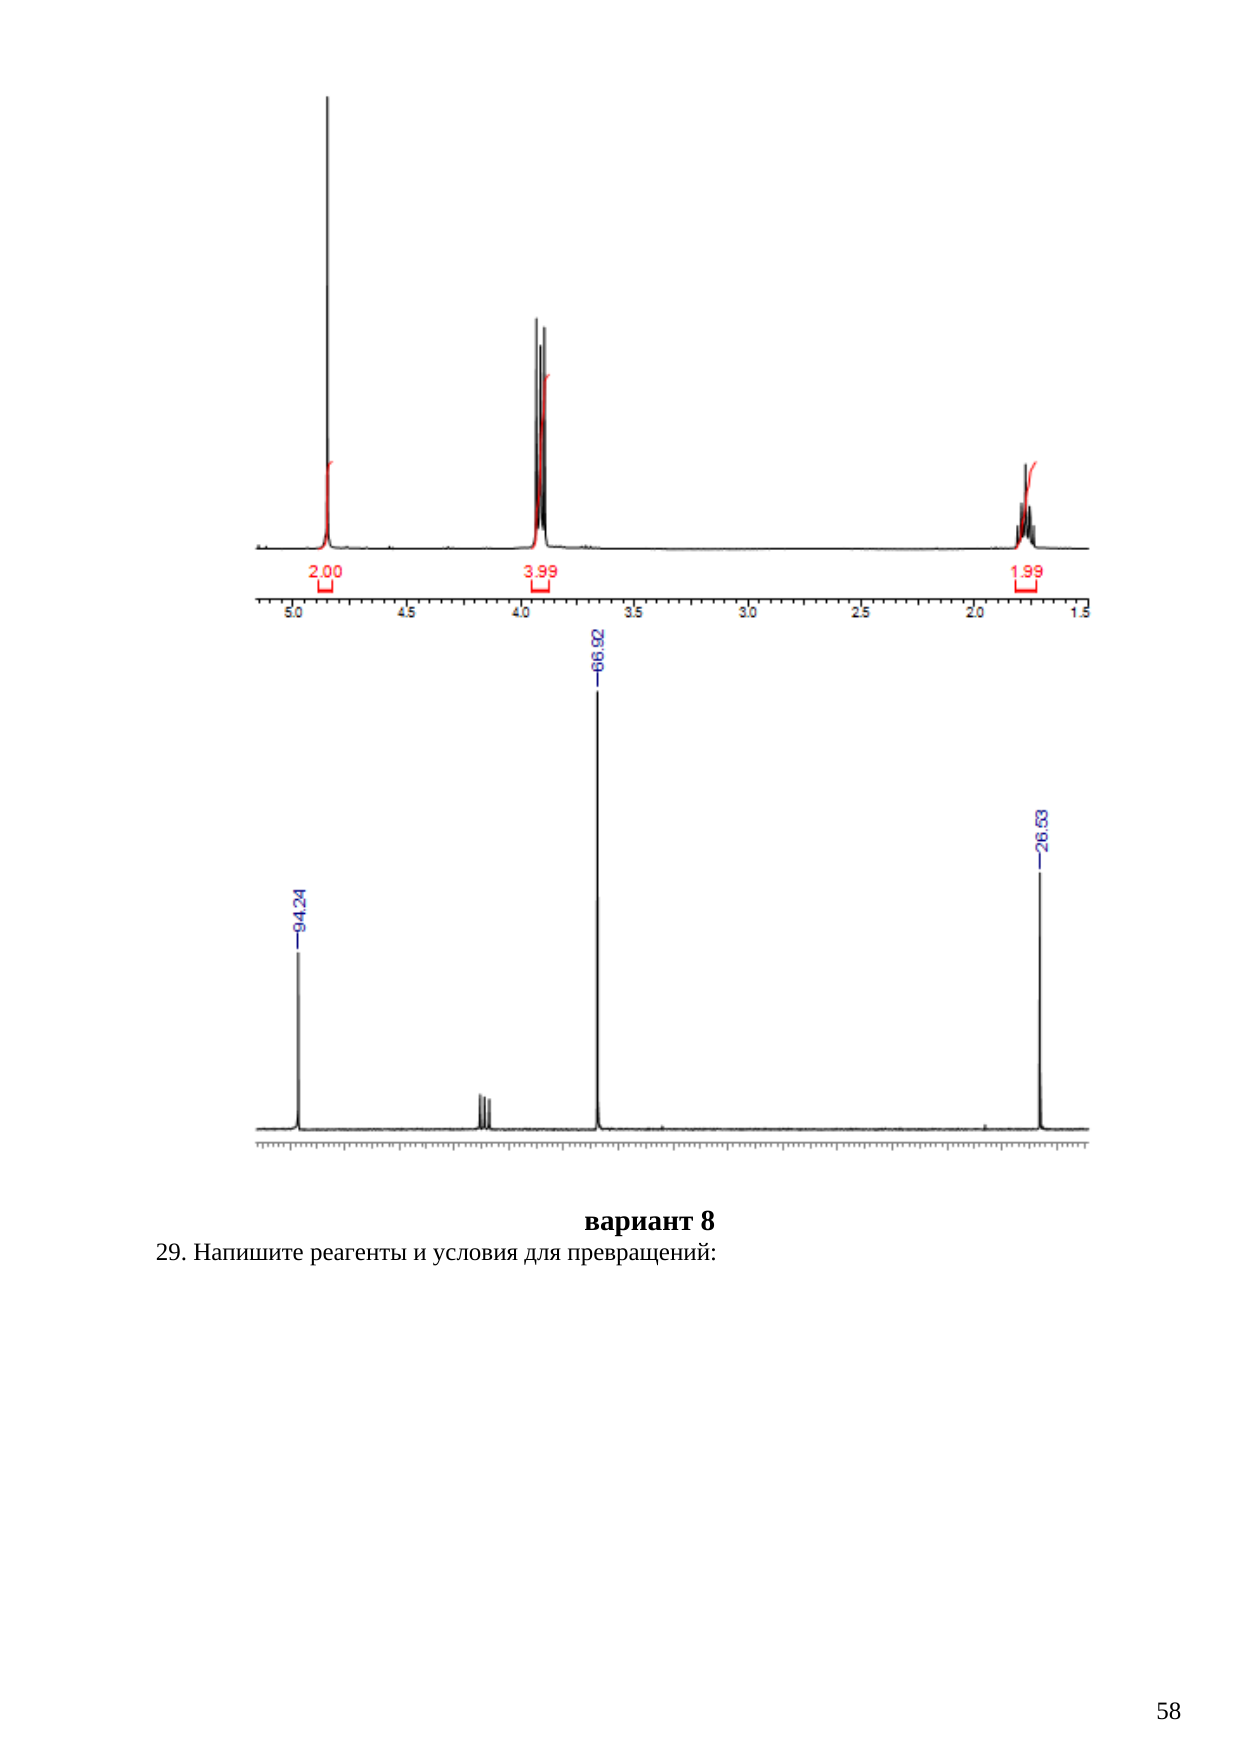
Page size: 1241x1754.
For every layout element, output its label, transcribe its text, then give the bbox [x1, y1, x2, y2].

list Напишите реагенты и условия для превращений: [156, 1237, 1181, 1266]
text вариант 8 [118, 1203, 1181, 1237]
picture [193, 88, 1126, 1170]
